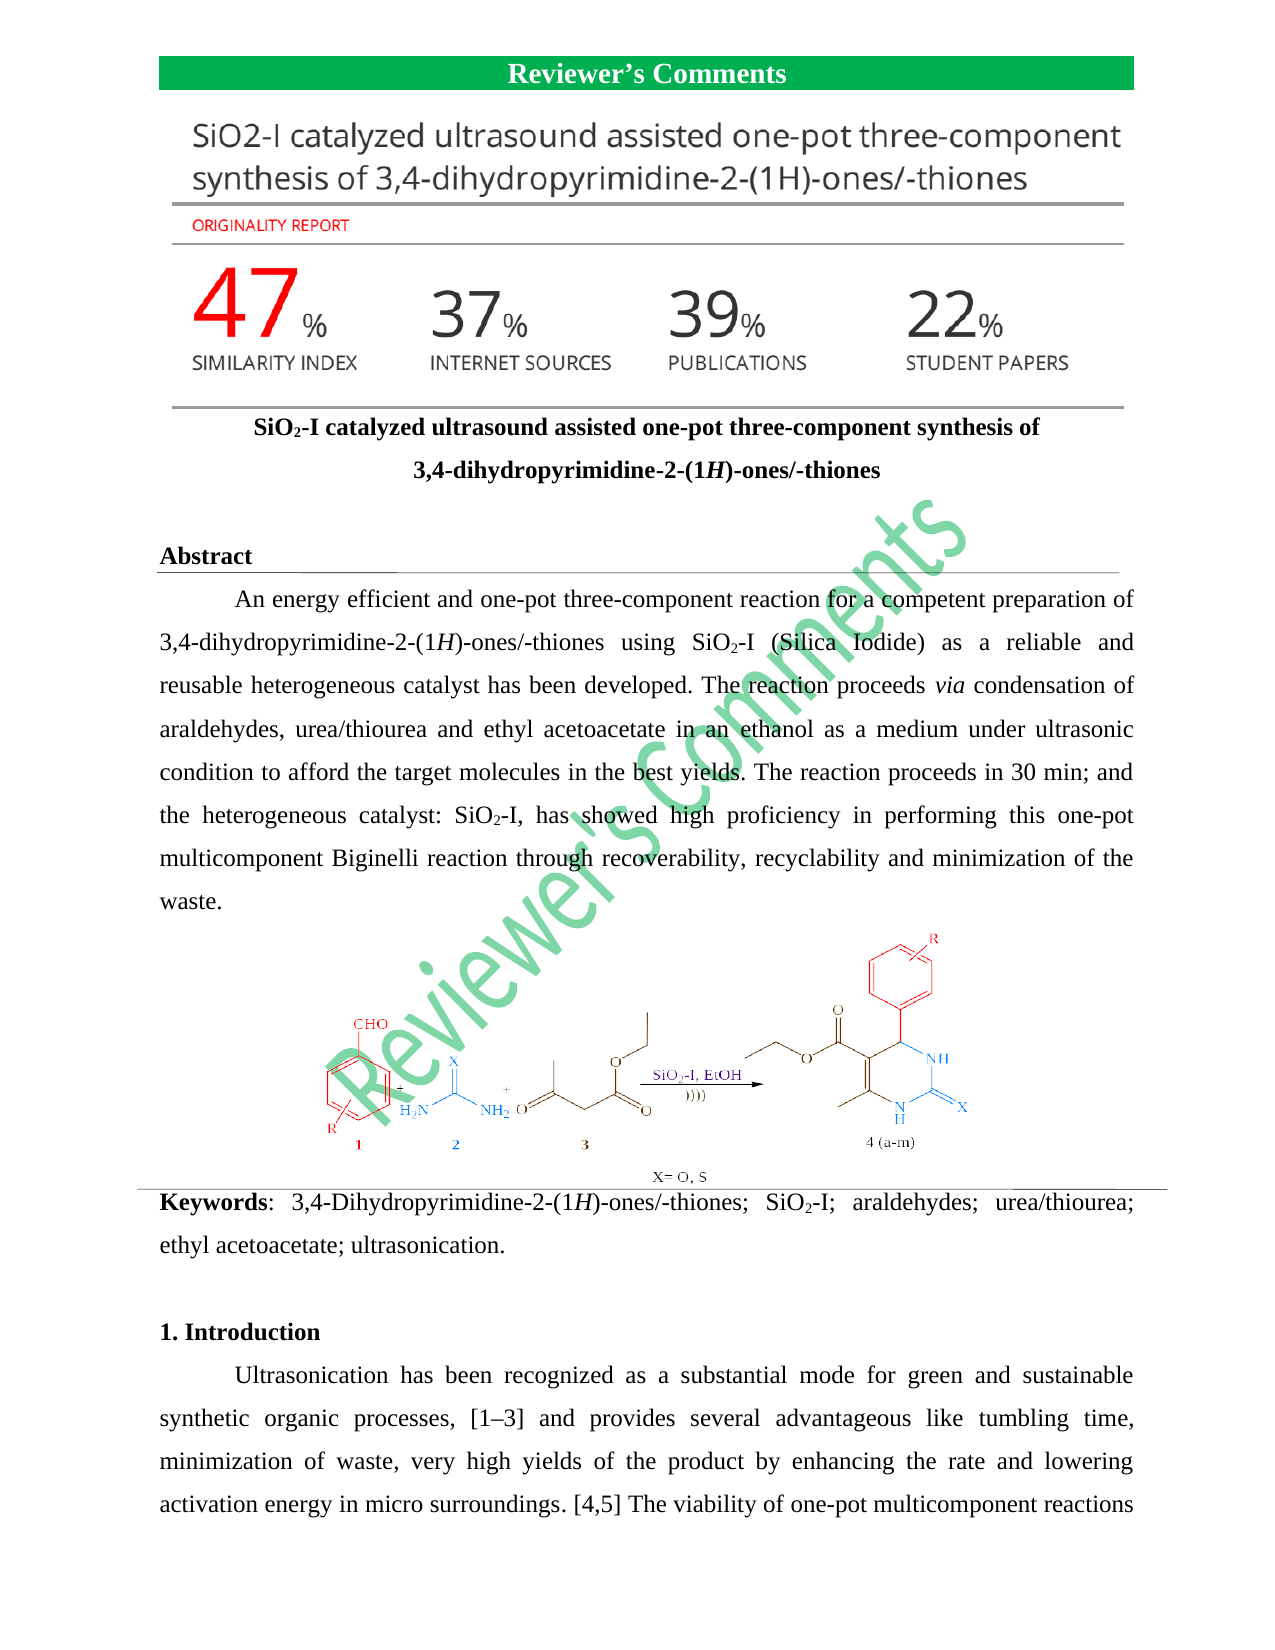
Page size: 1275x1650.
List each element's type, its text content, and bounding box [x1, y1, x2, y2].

picture [169, 115, 1125, 412]
text 3,4-dihydropyrimidine-2-(1H)-ones/-thiones [159, 455, 1134, 484]
text Keywords: 3,4-Dihydropyrimidine-2-(1H)-ones/-thiones; SiO2-I; araldehydes; urea/thiourea; ethyl acetoacetate; ultrasonication. [159, 1190, 1134, 1259]
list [159, 1360, 1134, 1518]
text Reviewer’s Comments [159, 56, 1134, 90]
text An energy efficient and one-pot three-component reaction for a competent preparation of 3,4-dihydropyrimidine-2-(1H)-ones/-thiones using SiO2-I (Silica Iodide) as a reliable and reusable heterogeneous catalyst has been developed. The reaction proceeds via condensation of araldehydes, urea/thiourea and ethyl acetoacetate in an ethanol as a medium under ultrasonic condition to afford the target molecules in the best yields. The reaction proceeds in 30 min; and the heterogeneous catalyst: SiO2-I, has showed high proficiency in performing this one-pot multicomponent Biginelli reaction through recoverability, recyclability and minimization of the waste. [159, 584, 1134, 915]
text SiO2-I catalyzed ultrasound assisted one-pot three-component synthesis of [159, 412, 1134, 441]
list Introduction [159, 1317, 1134, 1346]
text Abstract [159, 541, 1134, 570]
